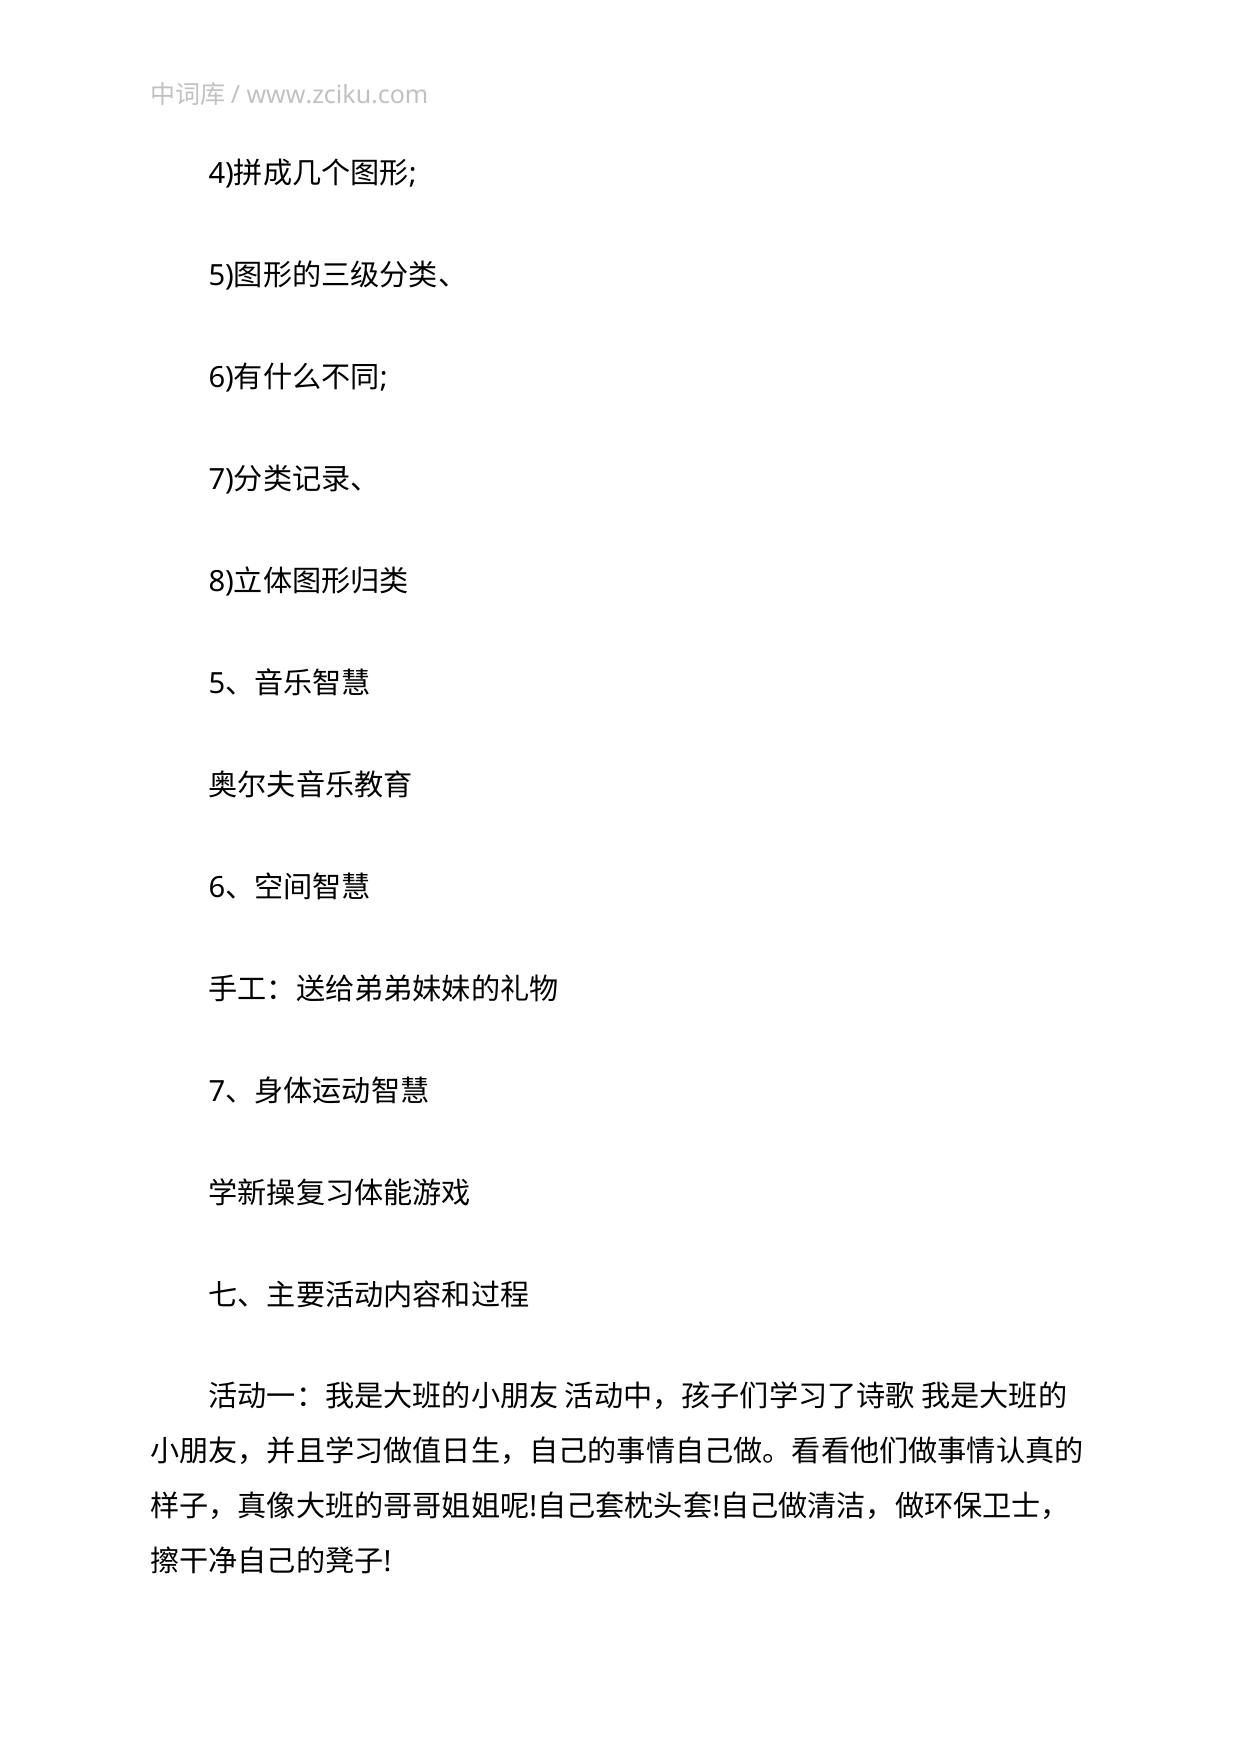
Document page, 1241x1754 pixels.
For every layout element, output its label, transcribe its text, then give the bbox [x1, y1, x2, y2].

text 奥尔夫音乐教育 [150, 762, 1090, 804]
text 七、主要活动内容和过程 [150, 1271, 1090, 1313]
text 手工：送给弟弟妹妹的礼物 [150, 966, 1090, 1008]
text 7)分类记录、 [150, 456, 1090, 498]
text 学新操复习体能游戏 [150, 1169, 1090, 1212]
text 6、空间智慧 [150, 864, 1090, 906]
text 7、身体运动智慧 [150, 1067, 1090, 1110]
text 5、音乐智慧 [150, 660, 1090, 702]
text 6)有什么不同; [150, 354, 1090, 396]
text 4)拼成几个图形; [150, 150, 1090, 192]
text 5)图形的三级分类、 [150, 252, 1090, 294]
text 8)立体图形归类 [150, 558, 1090, 600]
text 活动一：我是大班的小朋友 活动中，孩子们学习了诗歌 我是大班的小朋友，并且学习做值日生，自己的事情自己做。看看他们做事情认真的样子，真像大班的哥哥姐姐呢!自己套枕头套!自己做清洁，做环保卫士，擦干净自己的凳子! [150, 1373, 1090, 1580]
